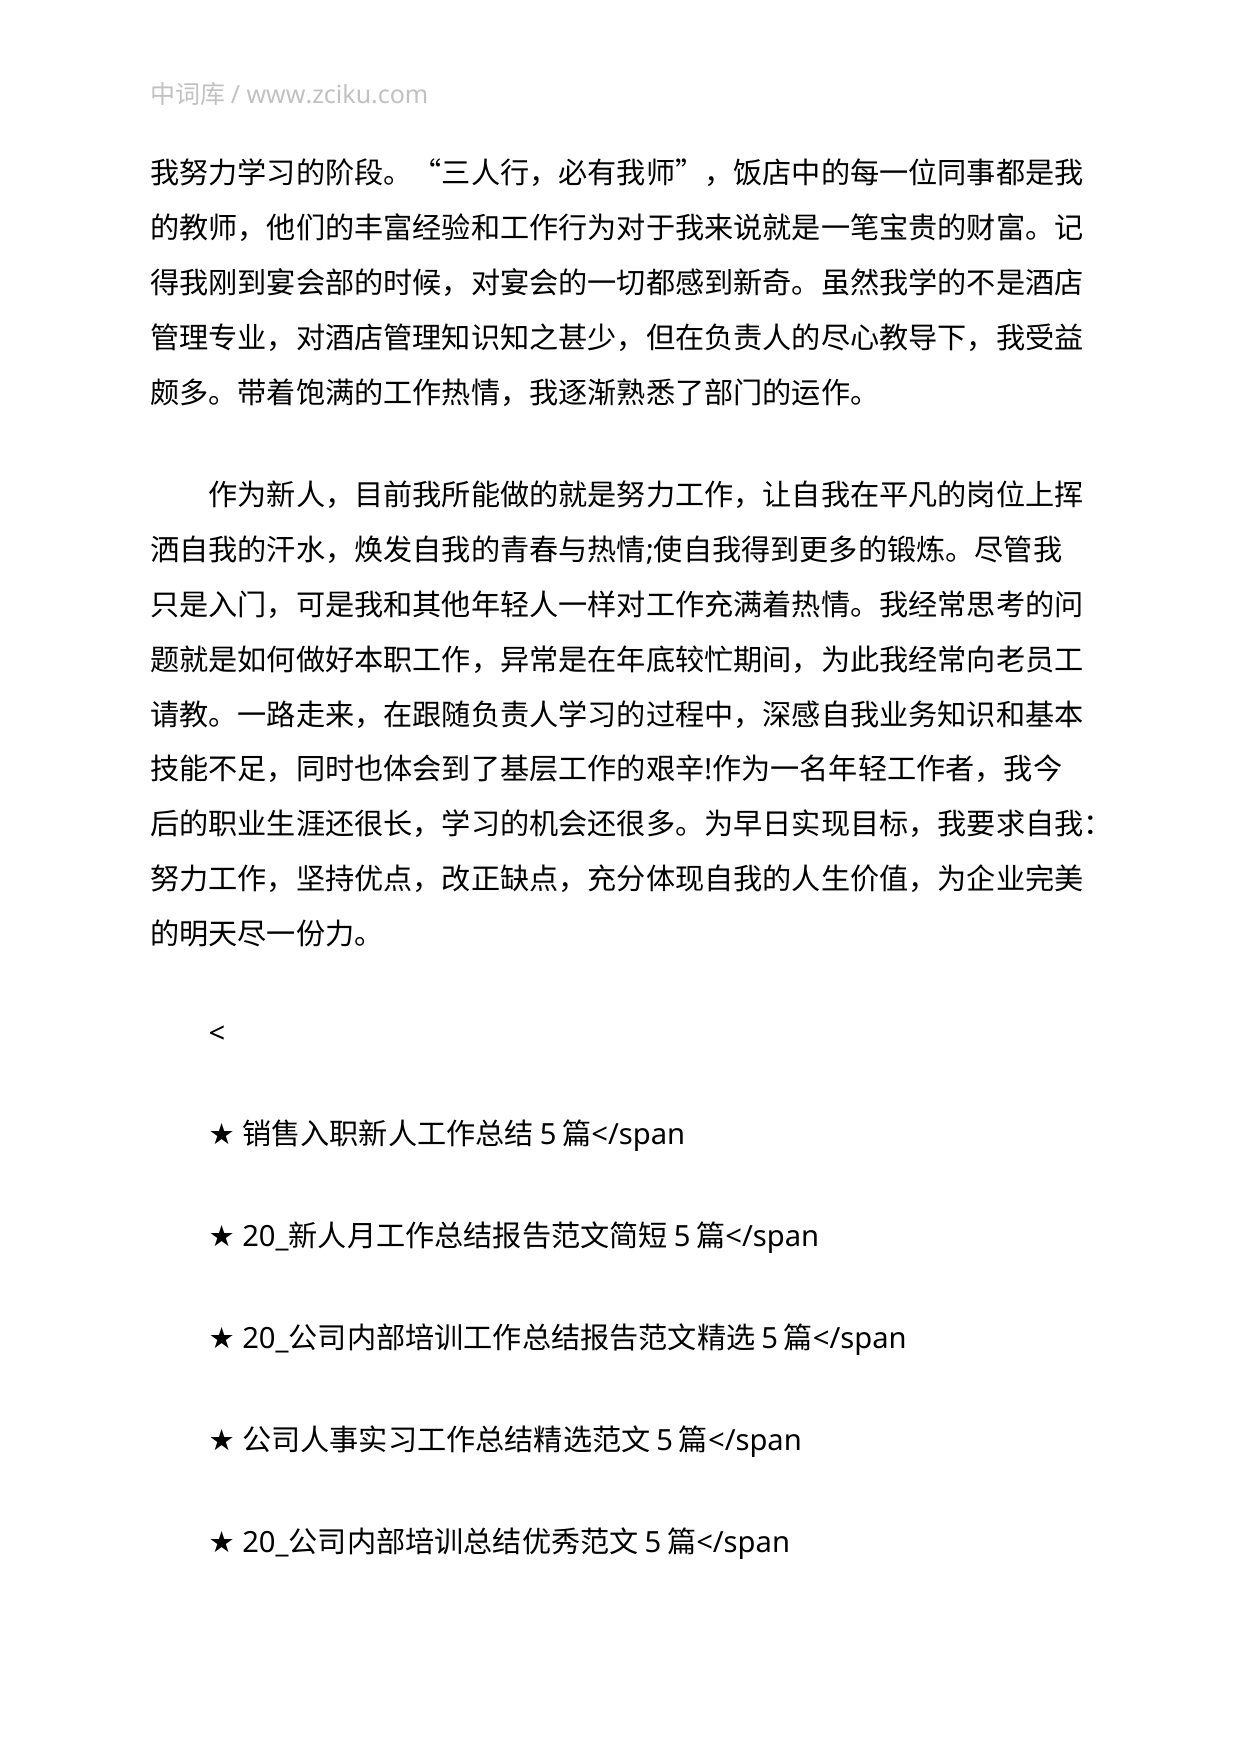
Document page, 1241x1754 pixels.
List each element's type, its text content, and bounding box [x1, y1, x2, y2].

text 作为新人，目前我所能做的就是努力工作，让自我在平凡的岗位上挥洒自我的汗水，焕发自我的青春与热情;使自我得到更多的锻炼。尽管我只是入门，可是我和其他年轻人一样对工作充满着热情。我经常思考的问题就是如何做好本职工作，异常是在年底较忙期间，为此我经常向老员工请教。一路走来，在跟随负责人学习的过程中，深感自我业务知识和基本技能不足，同时也体会到了基层工作的艰辛!作为一名年轻工作者，我今后的职业生涯还很长，学习的机会还很多。为早日实现目标，我要求自我：努力工作，坚持优点，改正缺点，充分体现自我的人生价值，为企业完美的明天尽一份力。 [150, 471, 1090, 953]
text ★ 销售入职新人工作总结5篇</span [150, 1111, 1090, 1153]
text ★ 20_公司内部培训总结优秀范文5篇</span [150, 1519, 1090, 1561]
text < [150, 1012, 1090, 1052]
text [150, 150, 1090, 412]
text ★ 20_新人月工作总结报告范文简短5篇</span [150, 1213, 1090, 1255]
text ★ 20_公司内部培训工作总结报告范文精选5篇</span [150, 1315, 1090, 1357]
text ★ 公司人事实习工作总结精选范文5篇</span [150, 1417, 1090, 1459]
